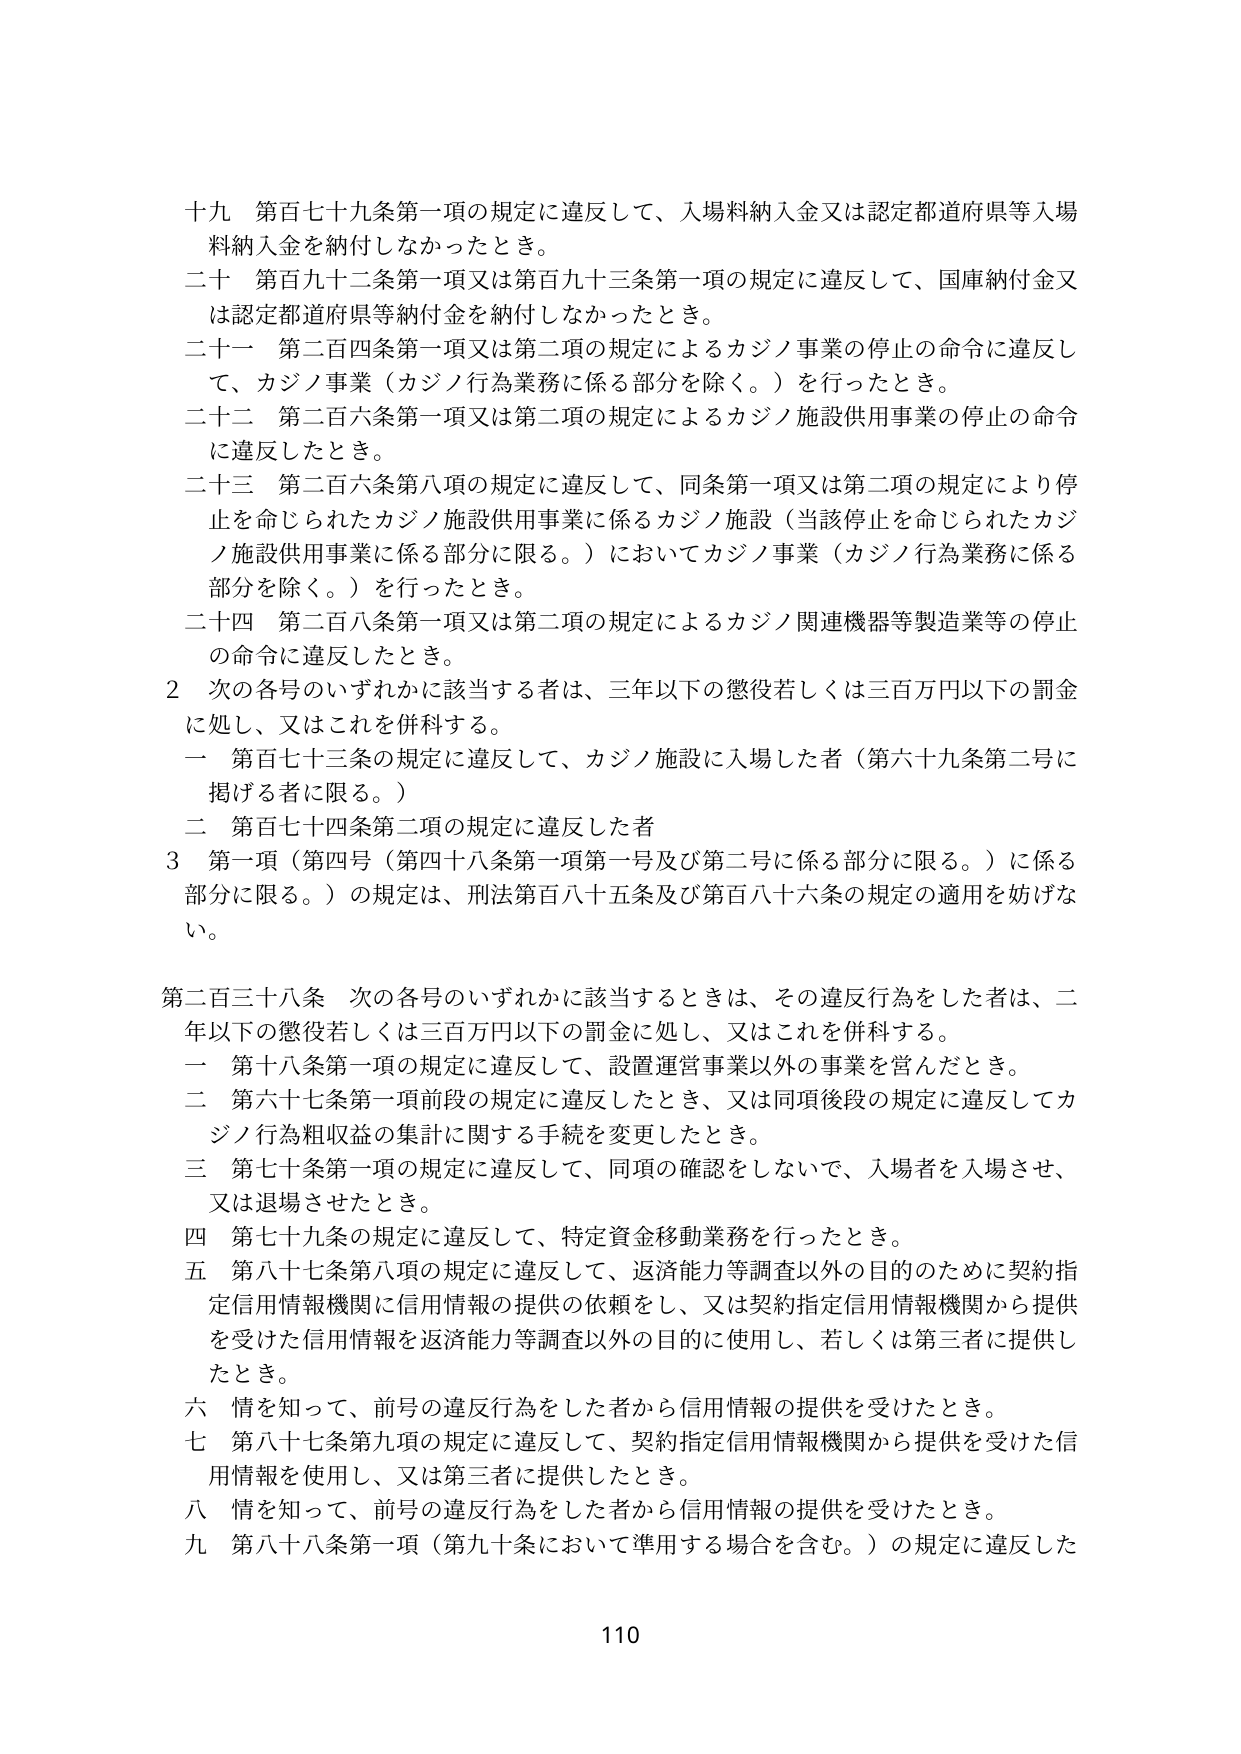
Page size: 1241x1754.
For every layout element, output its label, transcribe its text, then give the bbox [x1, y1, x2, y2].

text 第二百三十八条 次の各号のいずれかに該当するときは、その違反行為をした者は、二年以下の懲役若しくは三百万円以下の罰金に処し、又はこれを併科する。 [161, 979, 1079, 1048]
text ２ 次の各号のいずれかに該当する者は、三年以下の懲役若しくは三百万円以下の罰金に処し、又はこれを併科する。 [161, 672, 1079, 740]
text 二 第六十七条第一項前段の規定に違反したとき、又は同項後段の規定に違反してカジノ行為粗収益の集計に関する手続を変更したとき。 [184, 1082, 1079, 1150]
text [184, 1526, 1079, 1560]
text 二十 第百九十二条第一項又は第百九十三条第一項の規定に違反して、国庫納付金又は認定都道府県等納付金を納付しなかったとき。 [184, 262, 1079, 330]
text 二十一 第二百四条第一項又は第二項の規定によるカジノ事業の停止の命令に違反して、カジノ事業（カジノ行為業務に係る部分を除く。）を行ったとき。 [184, 330, 1079, 399]
text 一 第百七十三条の規定に違反して、カジノ施設に入場した者（第六十九条第二号に掲げる者に限る。） [184, 740, 1079, 809]
text 六 情を知って、前号の違反行為をした者から信用情報の提供を受けたとき。 [184, 1389, 1079, 1424]
text ３ 第一項（第四号（第四十八条第一項第一号及び第二号に係る部分に限る。）に係る部分に限る。）の規定は、刑法第百八十五条及び第百八十六条の規定の適用を妨げない。 [161, 843, 1079, 945]
text 五 第八十七条第八項の規定に違反して、返済能力等調査以外の目的のために契約指定信用情報機関に信用情報の提供の依頼をし、又は契約指定信用情報機関から提供を受けた信用情報を返済能力等調査以外の目的に使用し、若しくは第三者に提供したとき。 [184, 1253, 1079, 1389]
text 二 第百七十四条第二項の規定に違反した者 [184, 809, 1079, 843]
text 二十三 第二百六条第八項の規定に違反して、同条第一項又は第二項の規定により停止を命じられたカジノ施設供用事業に係るカジノ施設（当該停止を命じられたカジノ施設供用事業に係る部分に限る。）においてカジノ事業（カジノ行為業務に係る部分を除く。）を行ったとき。 [184, 467, 1079, 604]
text 八 情を知って、前号の違反行為をした者から信用情報の提供を受けたとき。 [184, 1492, 1079, 1526]
text 七 第八十七条第九項の規定に違反して、契約指定信用情報機関から提供を受けた信用情報を使用し、又は第三者に提供したとき。 [184, 1424, 1079, 1492]
text 一 第十八条第一項の規定に違反して、設置運営事業以外の事業を営んだとき。 [184, 1048, 1079, 1082]
text 十九 第百七十九条第一項の規定に違反して、入場料納入金又は認定都道府県等入場料納入金を納付しなかったとき。 [184, 194, 1079, 262]
text 二十四 第二百八条第一項又は第二項の規定によるカジノ関連機器等製造業等の停止の命令に違反したとき。 [184, 604, 1079, 672]
text 二十二 第二百六条第一項又は第二項の規定によるカジノ施設供用事業の停止の命令に違反したとき。 [184, 399, 1079, 467]
text 四 第七十九条の規定に違反して、特定資金移動業務を行ったとき。 [184, 1219, 1079, 1253]
text 三 第七十条第一項の規定に違反して、同項の確認をしないで、入場者を入場させ、又は退場させたとき。 [184, 1150, 1079, 1219]
